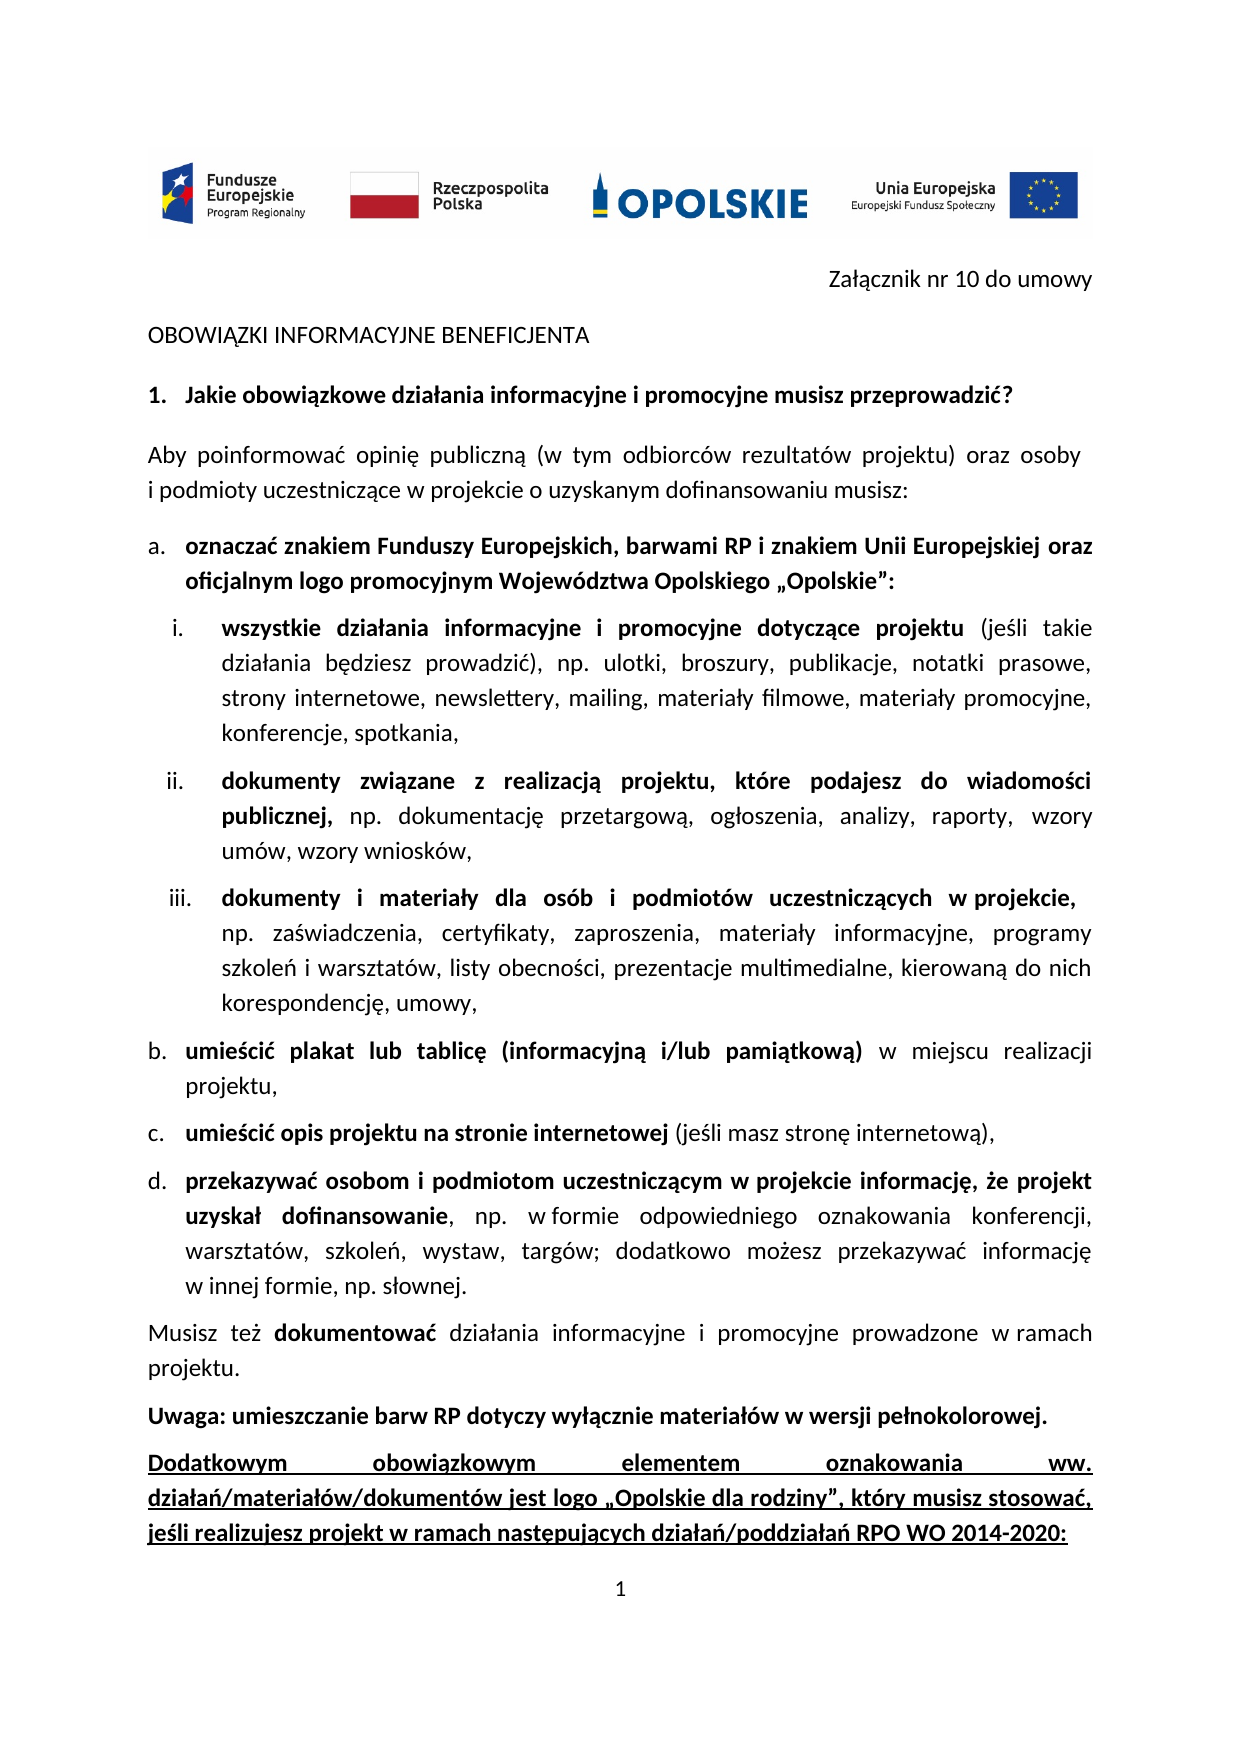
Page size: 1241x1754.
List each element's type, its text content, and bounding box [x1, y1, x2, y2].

list Jakie obowiązkowe działania informacyjne i promocyjne musisz przeprowadzić? [148, 379, 1093, 409]
list przekazywać osobom i podmiotom uczestniczącym w projekcie informację, że projekt uzyskał dofinansowanie, np. w formie odpowiedniego oznakowania konferencji, warsztatów, szkoleń, wystaw, targów; dodatkowo możesz przekazywać informację w innej formie, np. słownej. [148, 1165, 1093, 1300]
picture [147, 147, 1093, 239]
text Dodatkowym obowiązkowym elementem oznakowania ww. działań/materiałów/dokumentów jest logo „Opolskie dla rodziny”, który musisz stosować, jeśli realizujesz projekt w ramach następujących działań/poddziałań RPO WO 2014-2020: [148, 1475, 1093, 1508]
text Dodatkowym obowiązkowym elementem oznakowania ww. działań/materiałów/dokumentów jest logo „Opolskie dla rodziny”, który musisz stosować, jeśli realizujesz projekt w ramach następujących działań/poddziałań RPO WO 2014-2020: [148, 1447, 1093, 1473]
text OBOWIĄZKI INFORMACYJNE BENEFICJENTA [148, 319, 1093, 349]
list dokumenty związane z realizacją projektu, które podajesz do wiadomości publicznej, np. dokumentację przetargową, ogłoszenia, analizy, raporty, wzory umów, wzory wniosków, [184, 765, 1093, 865]
text Musisz też dokumentować działania informacyjne i promocyjne prowadzone w ramach projektu. [148, 1317, 1093, 1383]
text Uwaga: umieszczanie barw RP dotyczy wyłącznie materiałów w wersji pełnokolorowej. [148, 1400, 1093, 1430]
list umieścić plakat lub tablicę (informacyjną i/lub pamiątkową) w miejscu realizacji projektu, [148, 1035, 1093, 1100]
list oznaczać znakiem Funduszy Europejskich, barwami RP i znakiem Unii Europejskiej oraz oficjalnym logo promocyjnym Województwa Opolskiego „Opolskie”: [148, 530, 1093, 595]
text Aby poinformować opinię publiczną (w tym odbiorców rezultatów projektu) oraz osoby i podmioty uczestniczące w projekcie o uzyskanym dofinansowaniu musisz: [148, 439, 1093, 504]
list umieścić opis projektu na stronie internetowej (jeśli masz stronę internetową), [148, 1117, 1093, 1148]
text Załącznik nr 10 do umowy [148, 263, 1093, 294]
text Dodatkowym obowiązkowym elementem oznakowania ww. działań/materiałów/dokumentów jest logo „Opolskie dla rodziny”, który musisz stosować, jeśli realizujesz projekt w ramach następujących działań/poddziałań RPO WO 2014-2020: [148, 1510, 1093, 1548]
list wszystkie działania informacyjne i promocyjne dotyczące projektu (jeśli takie działania będziesz prowadzić), np. ulotki, broszury, publikacje, notatki prasowe, strony internetowe, newslettery, mailing, materiały filmowe, materiały promocyjne, konferencje, spotkania, [184, 612, 1093, 748]
list dokumenty i materiały dla osób i podmiotów uczestniczących w projekcie, np. zaświadczenia, certyfikaty, zaproszenia, materiały informacyjne, programy szkoleń i warsztatów, listy obecności, prezentacje multimedialne, kierowaną do nich korespondencję, umowy, [192, 882, 1093, 1018]
